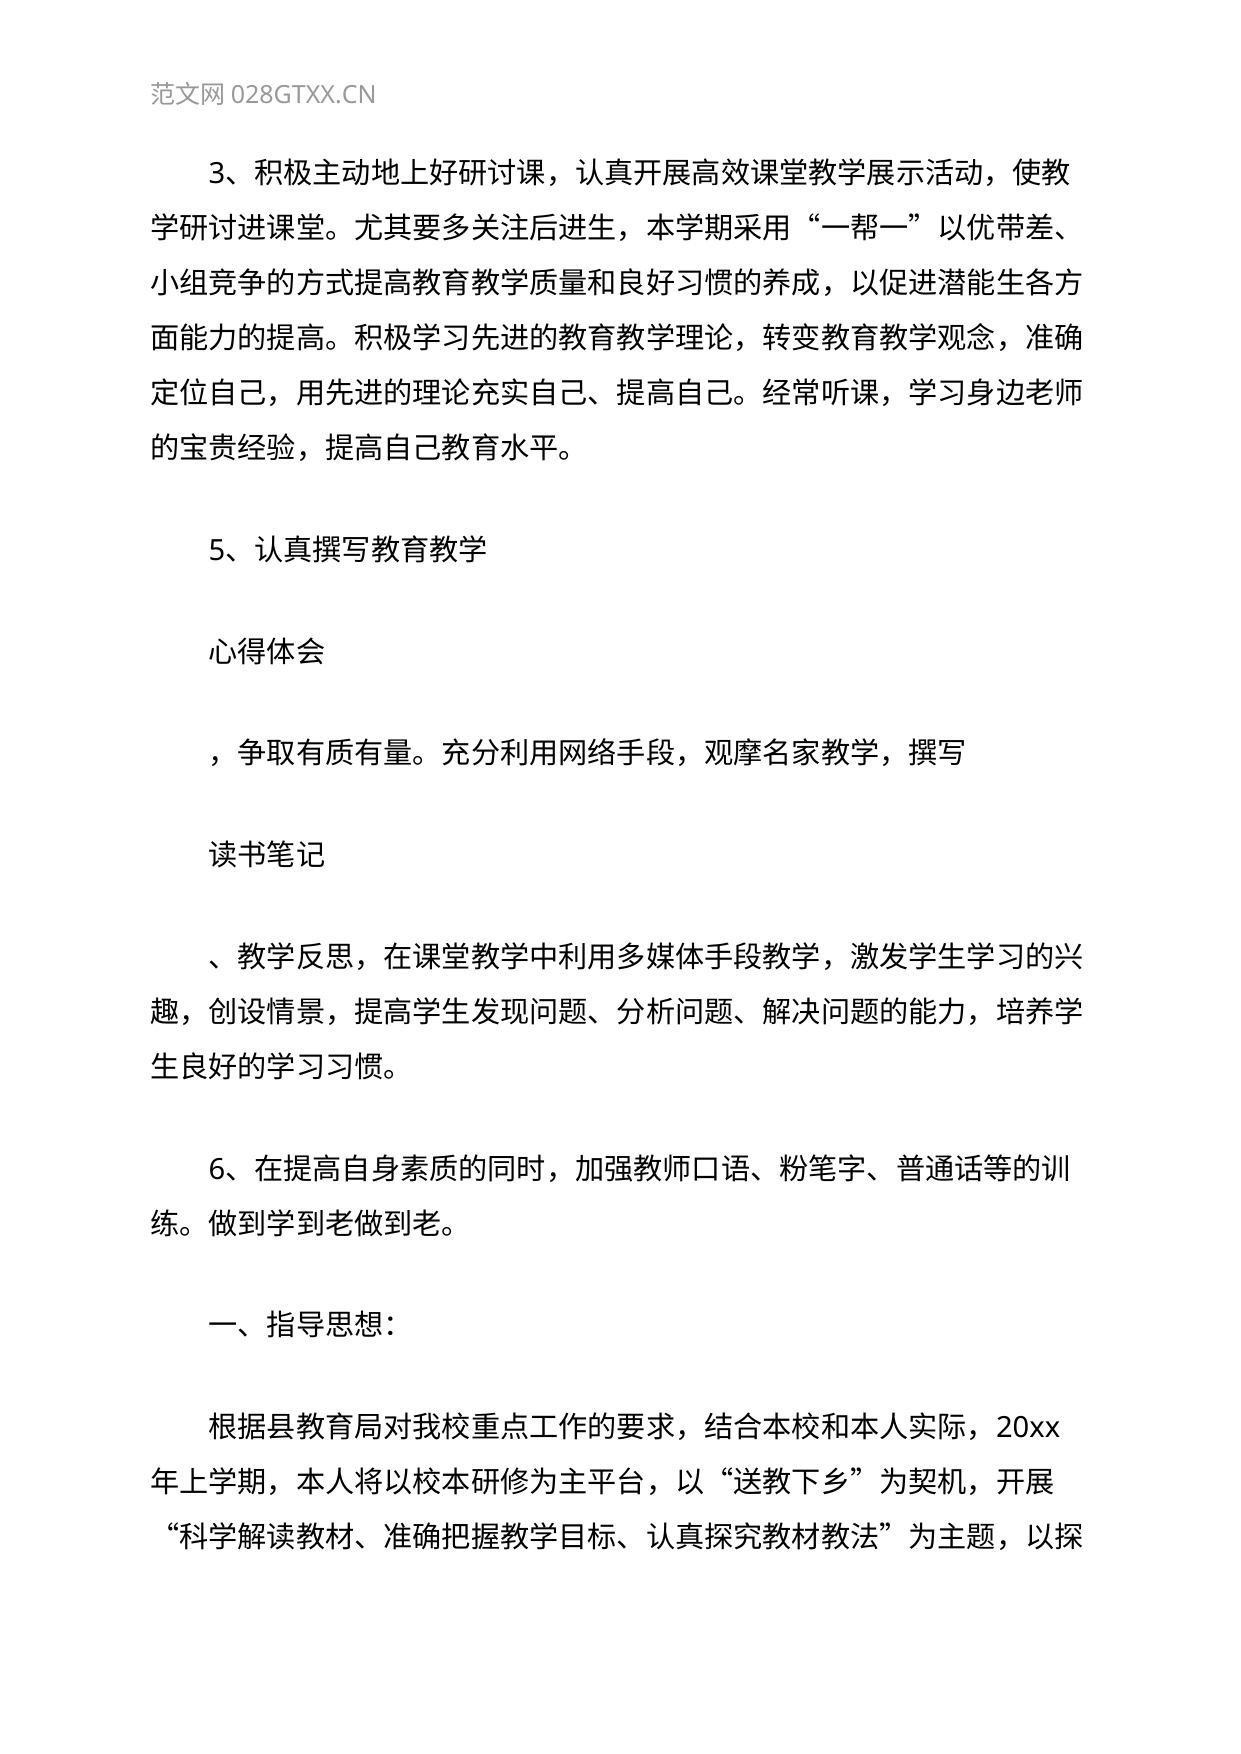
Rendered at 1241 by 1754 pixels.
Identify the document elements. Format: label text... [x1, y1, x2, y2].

text 5、认真撰写教育教学 [150, 526, 1090, 569]
text 6、在提高自身素质的同时，加强教师口语、粉笔字、普通话等的训练。做到学到老做到老。 [150, 1145, 1090, 1242]
text ，争取有质有量。充分利用网络手段，观摩名家教学，撰写 [150, 730, 1090, 772]
text 读书笔记 [150, 832, 1090, 874]
text 心得体会 [150, 628, 1090, 671]
text 、教学反思，在课堂教学中利用多媒体手段教学，激发学生学习的兴趣，创设情景，提高学生发现问题、分析问题、解决问题的能力，培养学生良好的学习习惯。 [150, 934, 1090, 1086]
text 一、指导思想： [150, 1302, 1090, 1344]
text 3、积极主动地上好研讨课，认真开展高效课堂教学展示活动，使教学研讨进课堂。尤其要多关注后进生，本学期采用“一帮一”以优带差、小组竞争的方式提高教育教学质量和良好习惯的养成，以促进潜能生各方面能力的提高。积极学习先进的教育教学理论，转变教育教学观念，准确定位自己，用先进的理论充实自己、提高自己。经常听课，学习身边老师的宝贵经验，提高自己教育水平。 [150, 150, 1090, 467]
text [150, 1404, 1090, 1556]
